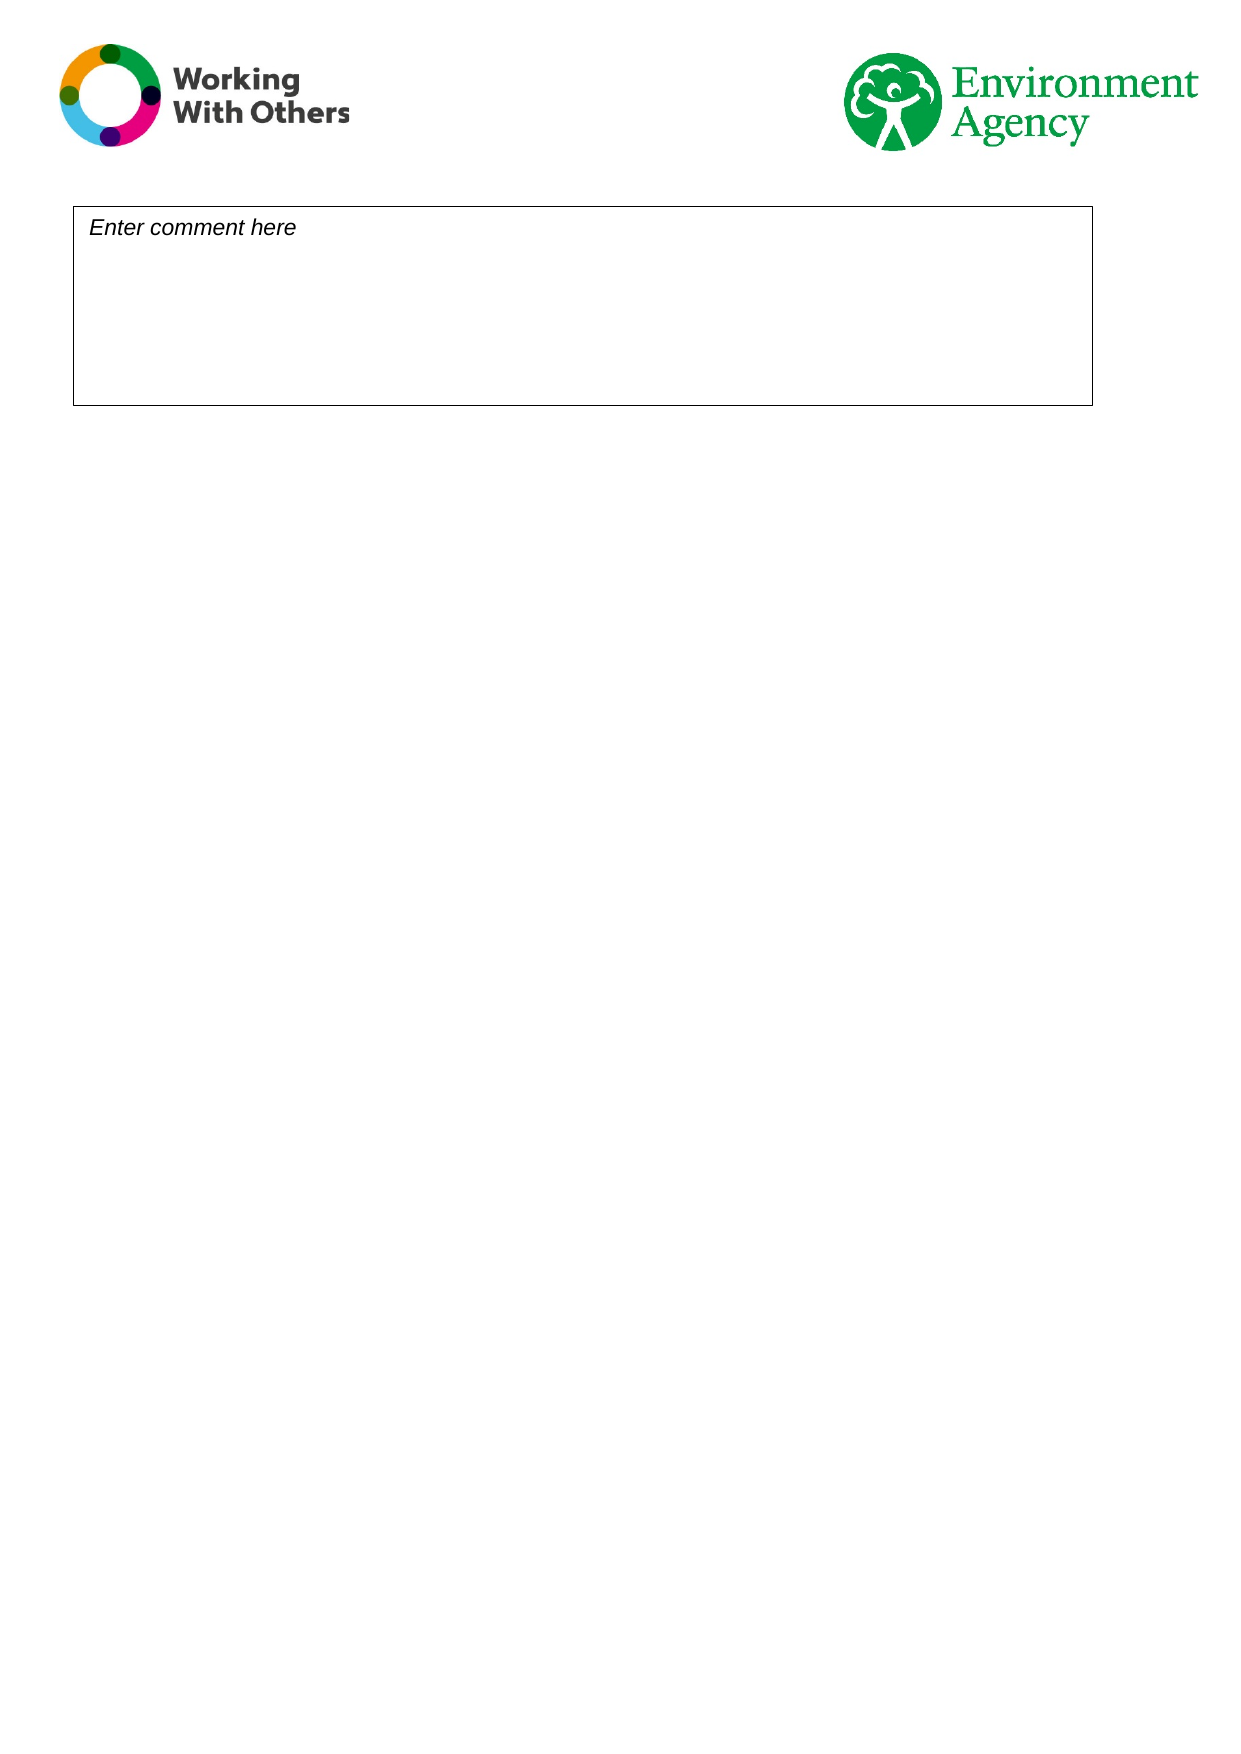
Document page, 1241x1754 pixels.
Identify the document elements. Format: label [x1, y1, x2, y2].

picture [59, 44, 350, 148]
picture [804, 37, 1237, 166]
